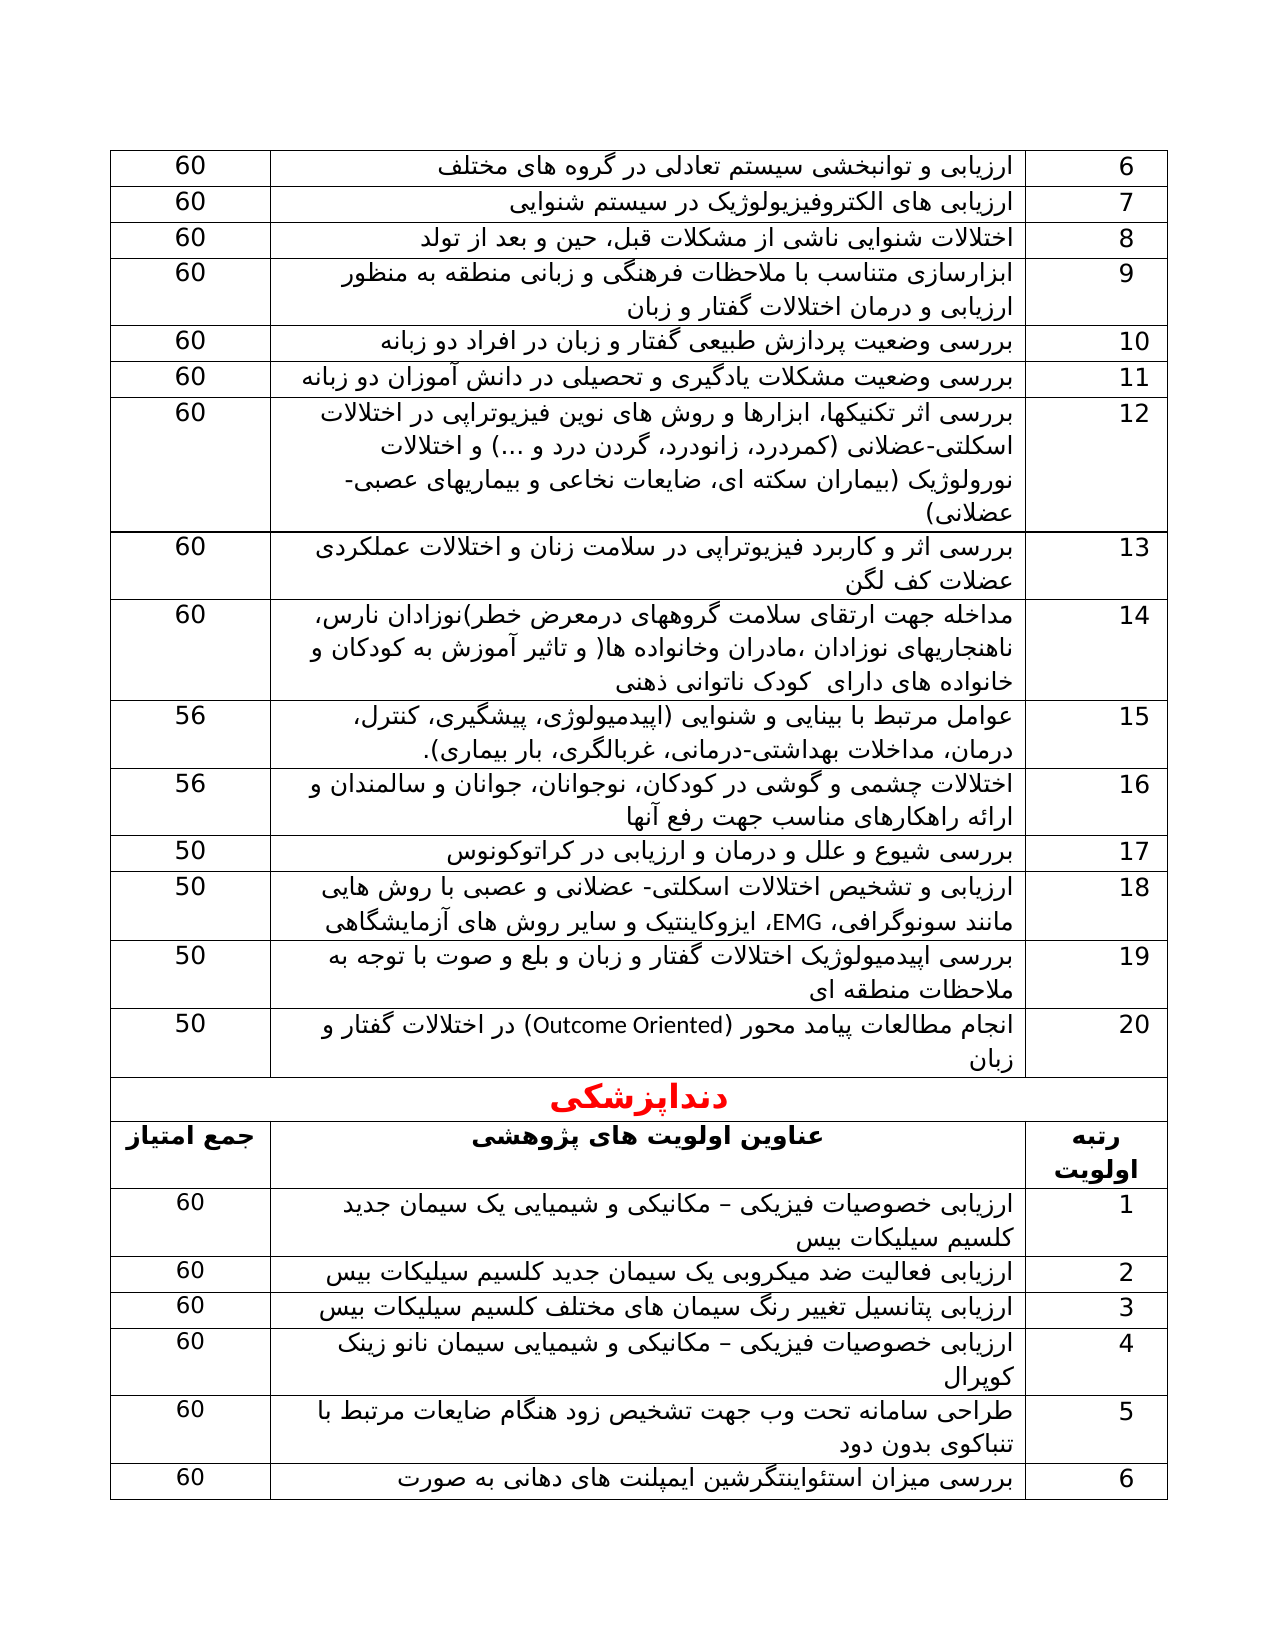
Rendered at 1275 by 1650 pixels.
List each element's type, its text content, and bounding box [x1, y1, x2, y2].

table_cell [1026, 1257, 1167, 1292]
table_cell اختلالات چشمی و گوشی در کودکان، نوجوانان، جوانان و سالمندان و ارائه راهکارهای مناسب جهت رفع آنها [271, 769, 1025, 835]
table_cell 60 [111, 533, 270, 599]
table_cell 56 [111, 769, 270, 835]
table_cell رتبه اولویت [1026, 1122, 1167, 1188]
table_cell [1026, 533, 1167, 599]
table_cell طراحی سامانه تحت وب جهت تشخیص زود هنگام ضایعات مرتبط با تنباکوی بدون دود [271, 1396, 1025, 1463]
table_cell 60 [111, 1329, 270, 1395]
table_cell 60 [111, 362, 270, 397]
table_cell بررسی شیوع و علل و درمان و ارزیابی در کراتوکونوس [271, 836, 1025, 871]
table_cell ارزیابی خصوصیات فیزیکی – مکانیکی و شیمیایی یک سیمان جدید کلسیم سیلیکات بیس [271, 1189, 1025, 1256]
table_cell [1026, 187, 1167, 222]
table_cell [1026, 600, 1167, 700]
table_cell [1026, 836, 1167, 871]
table_cell جمع امتیاز [111, 1122, 270, 1188]
table_cell بررسی وضعیت مشکلات یادگیری و تحصیلی در دانش آموزان دو زبانه [271, 362, 1025, 397]
table_cell [1026, 1329, 1167, 1395]
table_cell [1026, 941, 1167, 1008]
table_cell 50 [111, 872, 270, 940]
table_cell بررسی اثر تکنیکها، ابزارها و روش های نوین فیزیوتراپی در اختلالات اسکلتی-عضلانی (کمردرد، زانودرد، گردن درد و ...) و اختلالات نورولوژیک (بیماران سکته ای، ضایعات نخاعی و بیماریهای عصبی-عضلانی) [271, 398, 1025, 531]
table_cell ارزیابی و تشخیص اختلالات اسکلتی- عضلانی و عصبی با روش هایی مانند سونوگرافی، EMG، ایزوکاینتیک و سایر روش های آزمایشگاهی [271, 872, 1025, 940]
table_cell مداخله جهت ارتقای سلامت گروههای درمعرض خطر)نوزادان نارس، ناهنجاریهای نوزادان ،مادران وخانواده ها( و تاثیر آموزش به کودکان و خانواده های دارای کودک ناتوانی ذهنی [271, 600, 1025, 700]
table_cell ارزیابی فعالیت ضد میکروبی یک سیمان جدید کلسیم سیلیکات بیس [271, 1257, 1025, 1292]
table_cell ابزارسازی متناسب با ملاحظات فرهنگی و زبانی منطقه به منظور ارزیابی و درمان اختلالات گفتار و زبان [271, 259, 1025, 325]
table_cell ارزیابی های الکتروفیزیولوژیک در سیستم شنوایی [271, 187, 1025, 222]
table_cell 60 [111, 1464, 270, 1498]
table_cell [1026, 398, 1167, 531]
table_cell 60 [111, 259, 270, 325]
table_cell عناوین اولویت های پژوهشی [271, 1122, 1025, 1188]
table_cell 60 [111, 223, 270, 257]
table_cell دنداپزشکی [111, 1078, 1167, 1121]
table_cell بررسی اثر و کاربرد فیزیوتراپی در سلامت زنان و اختلالات عملکردی عضلات کف لگن [271, 533, 1025, 599]
table_cell [1026, 1464, 1167, 1498]
table_cell 60 [111, 398, 270, 531]
table_cell 60 [111, 1257, 270, 1292]
table_cell 60 [111, 326, 270, 361]
table_cell [1026, 1009, 1167, 1077]
table_cell [1026, 1396, 1167, 1463]
table_cell [1026, 701, 1167, 768]
table_cell [1026, 362, 1167, 397]
table_cell 60 [111, 1293, 270, 1327]
table_cell بررسی وضعیت پردازش طبیعی گفتار و زبان در افراد دو زبانه [271, 326, 1025, 361]
table_cell 60 [111, 1396, 270, 1463]
table_cell [1026, 223, 1167, 257]
table_cell ارزیابی پتانسیل تغییر رنگ سیمان های مختلف کلسیم سیلیکات بیس [271, 1293, 1025, 1327]
table_cell 60 [111, 600, 270, 700]
table_cell 56 [111, 701, 270, 768]
table_cell بررسی اپیدمیولوژیک اختلالات گفتار و زبان و بلع و صوت با توجه به ملاحظات منطقه ای [271, 941, 1025, 1008]
table_cell 50 [111, 836, 270, 871]
table_cell ارزیابی خصوصیات فیزیکی – مکانیکی و شیمیایی سیمان نانو زینک کوپرال [271, 1329, 1025, 1395]
table_cell [1026, 872, 1167, 940]
table_cell 60 [111, 187, 270, 222]
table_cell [271, 1464, 1025, 1498]
table_cell ارزیابی و توانبخشی سیستم تعادلی در گروه های مختلف [271, 151, 1025, 186]
table_cell [1026, 769, 1167, 835]
table_cell [1026, 151, 1167, 186]
table_cell عوامل مرتبط با بینایی و شنوایی (اپیدمیولوژی، پیشگیری، کنترل، درمان، مداخلات بهداشتی-درمانی، غربالگری، بار بیماری). [271, 701, 1025, 768]
table_cell [1026, 1189, 1167, 1256]
table_cell اختلالات شنوایی ناشی از مشکلات قبل، حین و بعد از تولد [271, 223, 1025, 257]
table_cell 60 [111, 151, 270, 186]
table_cell 60 [111, 1189, 270, 1256]
table_cell انجام مطالعات پیامد محور (Outcome Oriented) در اختلالات گفتار و زبان [271, 1009, 1025, 1077]
table_cell [1026, 259, 1167, 325]
table_cell [1026, 326, 1167, 361]
table_cell [1026, 1293, 1167, 1327]
table_cell 50 [111, 941, 270, 1008]
table_cell 50 [111, 1009, 270, 1077]
